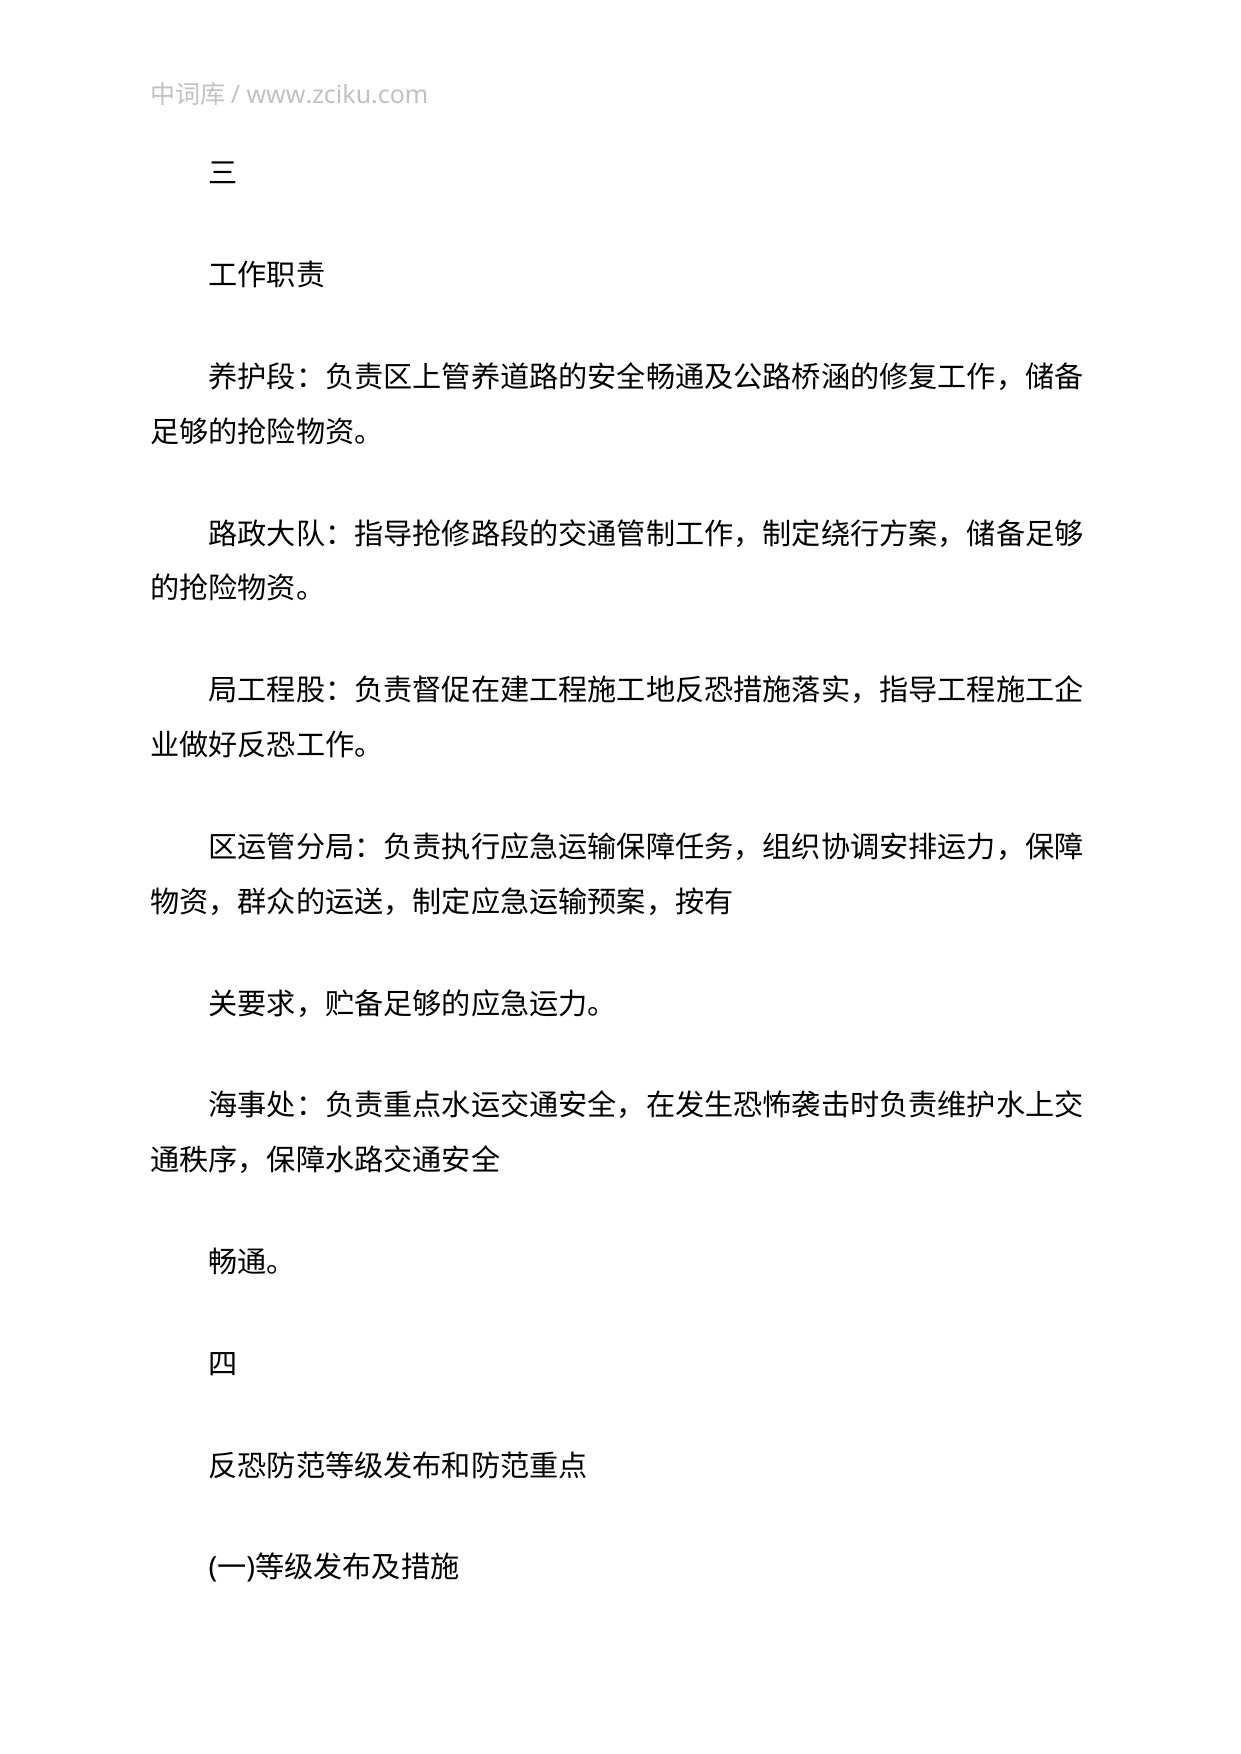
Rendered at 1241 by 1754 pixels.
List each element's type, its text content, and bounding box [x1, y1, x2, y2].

text 工作职责 [150, 252, 1090, 294]
text 区运管分局：负责执行应急运输保障任务，组织协调安排运力，保障物资，群众的运送，制定应急运输预案，按有 [150, 823, 1090, 921]
text 三 [150, 150, 1090, 192]
text 养护段：负责区上管养道路的安全畅通及公路桥涵的修复工作，储备足够的抢险物资。 [150, 353, 1090, 451]
text 局工程股：负责督促在建工程施工地反恐措施落实，指导工程施工企业做好反恐工作。 [150, 667, 1090, 764]
text 海事处：负责重点水运交通安全，在发生恐怖袭击时负责维护水上交通秩序，保障水路交通安全 [150, 1082, 1090, 1179]
text 关要求，贮备足够的应急运力。 [150, 980, 1090, 1022]
text 畅通。 [150, 1239, 1090, 1281]
text 路政大队：指导抢修路段的交通管制工作，制定绕行方案，储备足够的抢险物资。 [150, 510, 1090, 607]
text (一)等级发布及措施 [150, 1544, 1090, 1586]
text 反恐防范等级发布和防范重点 [150, 1442, 1090, 1484]
text 四 [150, 1340, 1090, 1383]
